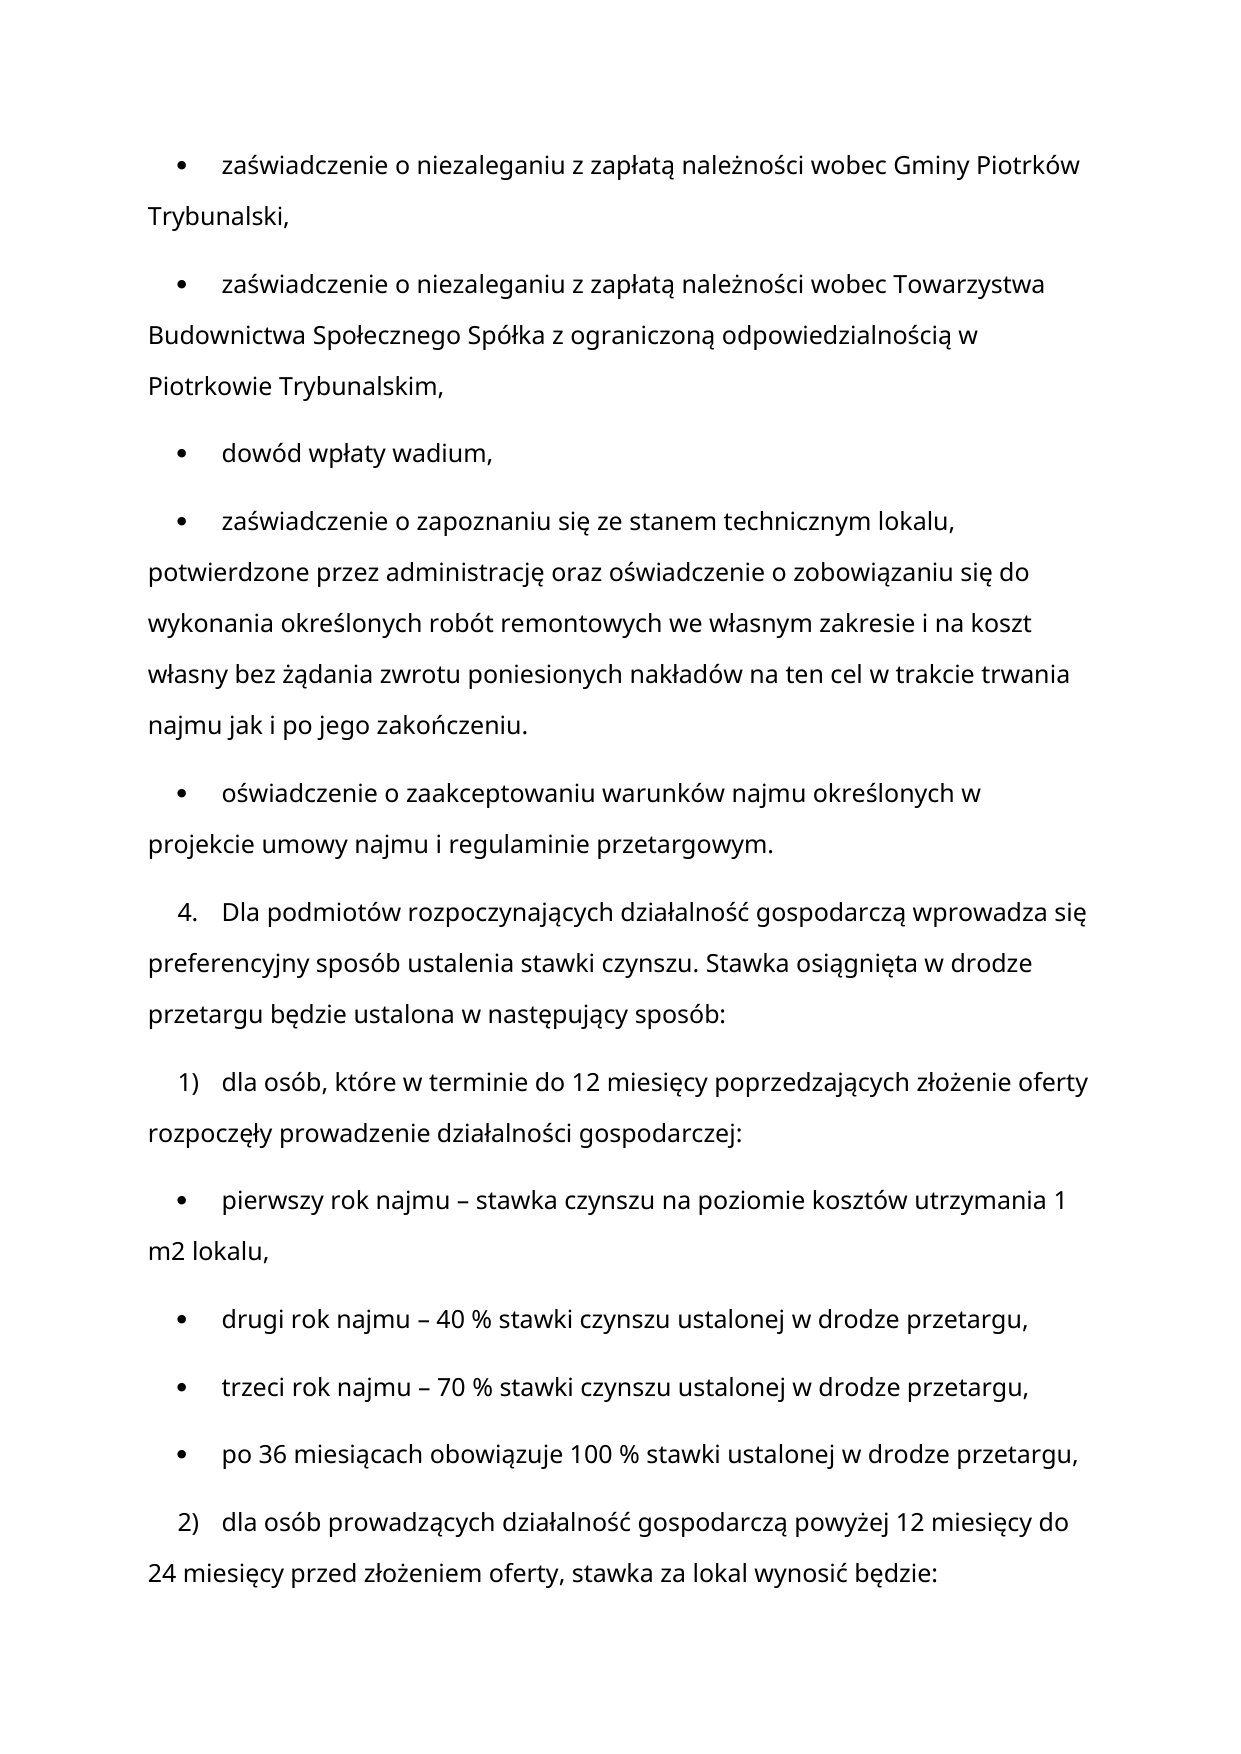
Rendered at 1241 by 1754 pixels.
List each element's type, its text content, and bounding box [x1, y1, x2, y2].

list drugi rok najmu – 40 % stawki czynszu ustalonej w drodze przetargu, [148, 1302, 1093, 1336]
list zaświadczenie o zapoznaniu się ze stanem technicznym lokalu, potwierdzone przez administrację oraz oświadczenie o zobowiązaniu się do wykonania określonych robót remontowych we własnym zakresie i na koszt własny bez żądania zwrotu poniesionych nakładów na ten cel w trakcie trwania najmu jak i po jego zakończeniu. [148, 504, 1093, 742]
list dowód wpłaty wadium, [148, 436, 1093, 470]
list pierwszy rok najmu – stawka czynszu na poziomie kosztów utrzymania 1 m2 lokalu, [148, 1183, 1093, 1268]
list dla osób, które w terminie do 12 miesięcy poprzedzających złożenie oferty rozpoczęły prowadzenie działalności gospodarczej: [148, 1064, 1093, 1149]
list Dla podmiotów rozpoczynających działalność gospodarczą wprowadza się preferencyjny sposób ustalenia stawki czynszu. Stawka osiągnięta w drodze przetargu będzie ustalona w następujący sposób: [148, 894, 1093, 1031]
list trzeci rok najmu – 70 % stawki czynszu ustalonej w drodze przetargu, [148, 1369, 1093, 1403]
list zaświadczenie o niezaleganiu z zapłatą należności wobec Towarzystwa Budownictwa Społecznego Spółka z ograniczoną odpowiedzialnością w Piotrkowie Trybunalskim, [148, 266, 1093, 402]
list zaświadczenie o niezaleganiu z zapłatą należności wobec Gminy Piotrków Trybunalski, [148, 148, 1093, 233]
list dla osób prowadzących działalność gospodarczą powyżej 12 miesięcy do 24 miesięcy przed złożeniem oferty, stawka za lokal wynosić będzie: [148, 1505, 1093, 1590]
list po 36 miesiącach obowiązuje 100 % stawki ustalonej w drodze przetargu, [148, 1437, 1093, 1471]
list oświadczenie o zaakceptowaniu warunków najmu określonych w projekcie umowy najmu i regulaminie przetargowym. [148, 776, 1093, 861]
